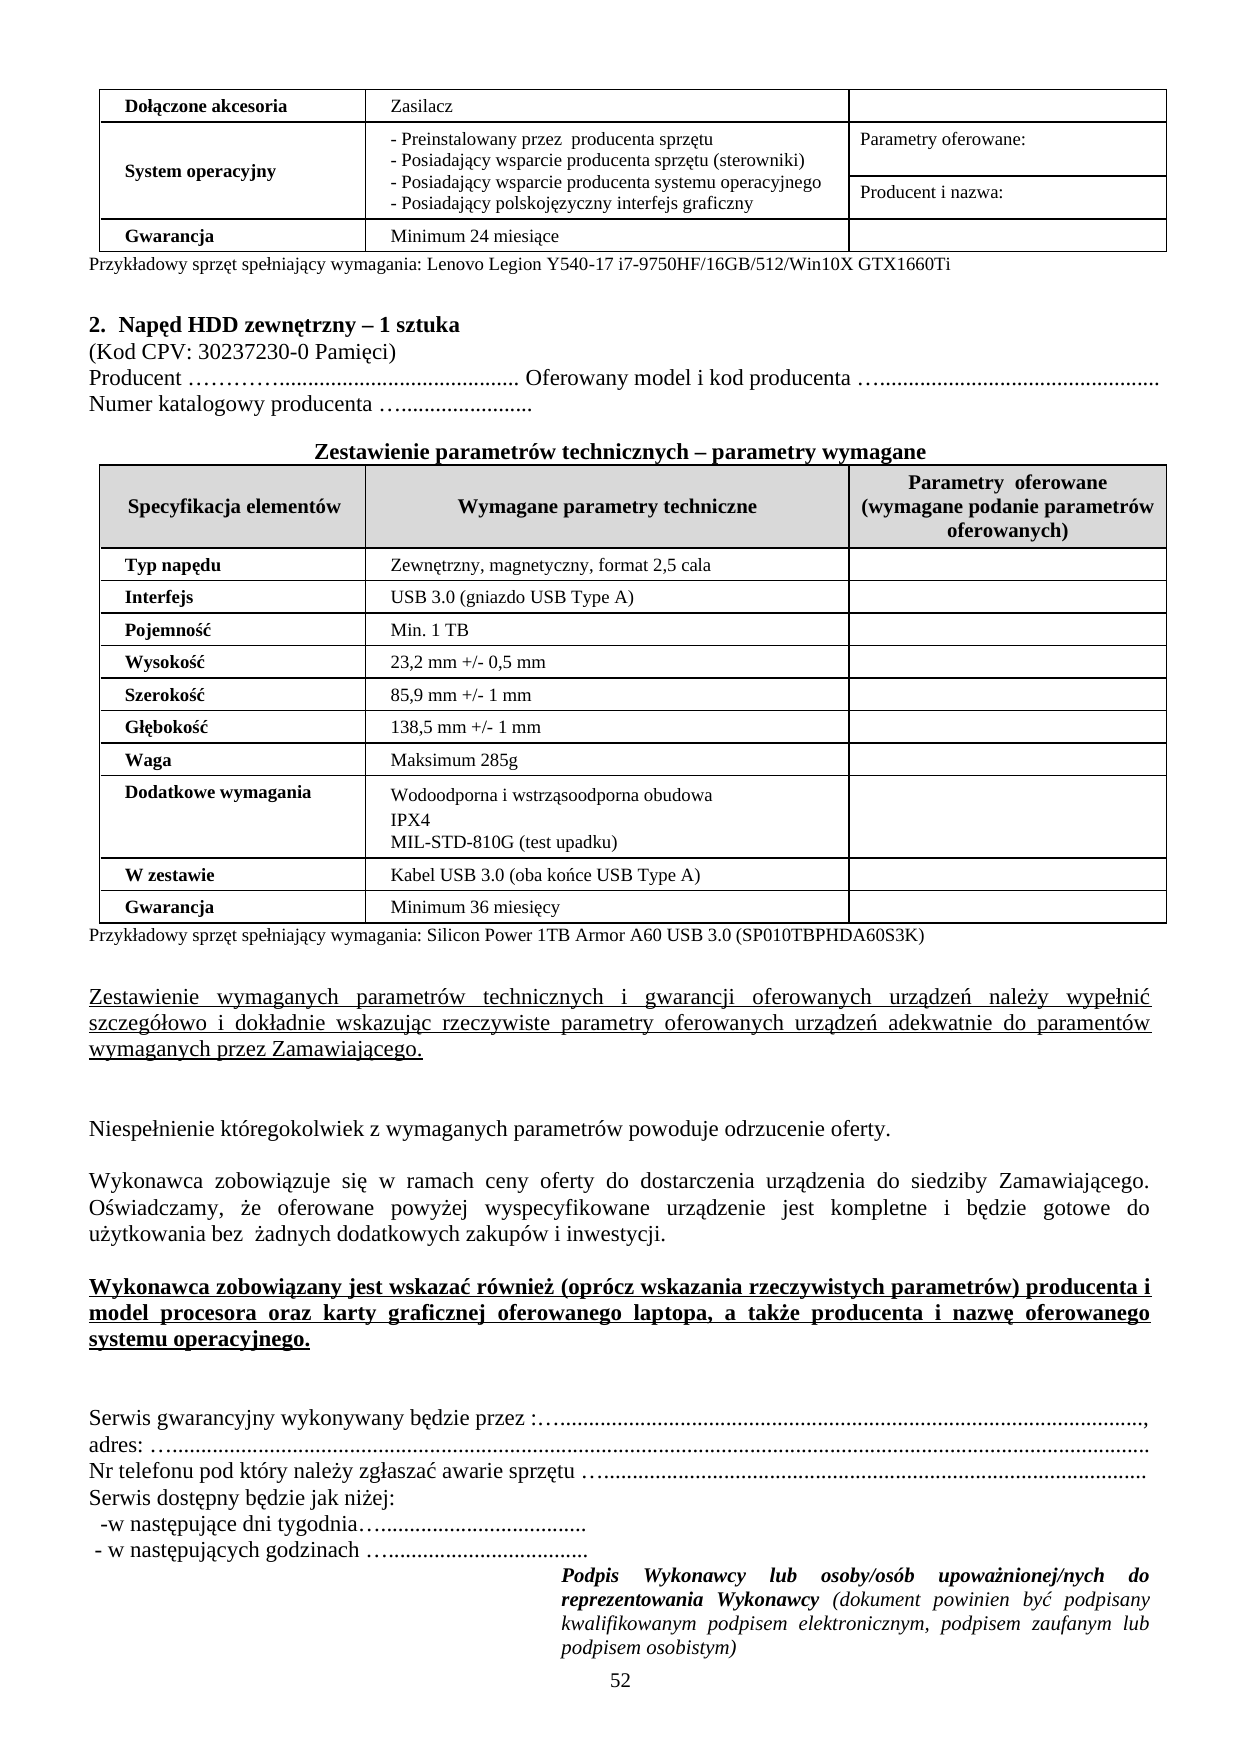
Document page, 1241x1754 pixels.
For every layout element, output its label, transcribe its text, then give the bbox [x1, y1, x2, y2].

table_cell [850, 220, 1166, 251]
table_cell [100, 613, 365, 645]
list Napęd HDD zewnętrzny – 1 sztuka [89, 311, 1152, 338]
text Serwis dostępny będzie jak niżej: [89, 1483, 1152, 1510]
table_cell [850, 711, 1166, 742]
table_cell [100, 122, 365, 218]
text Podpis Wykonawcy lub osoby/osób upoważnionej/nych do reprezentowania Wykonawcy (dokument powinien być podpisany kwalifikowanym podpisem elektronicznym, podpisem zaufanym lub podpisem osobistym) [561, 1563, 1152, 1659]
text Zestawienie parametrów technicznych – parametry wymagane [89, 438, 1152, 464]
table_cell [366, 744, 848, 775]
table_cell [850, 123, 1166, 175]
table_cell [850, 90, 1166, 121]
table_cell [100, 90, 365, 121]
text -w następujące dni tygodnia….................................... [89, 1510, 1152, 1536]
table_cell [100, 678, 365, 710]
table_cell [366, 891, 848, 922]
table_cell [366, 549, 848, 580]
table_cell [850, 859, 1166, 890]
text Wykonawca zobowiązany jest wskazać również (oprócz wskazania rzeczywistych parametrów) producenta i model procesora oraz karty graficznej oferowanego laptopa, a także producenta i nazwę oferowanego systemu operacyjnego. [89, 1297, 1152, 1352]
text Zestawienie wymaganych parametrów technicznych i gwarancji oferowanych urządzeń należy wypełnić szczegółowo i dokładnie wskazując rzeczywiste parametry oferowanych urządzeń adekwatnie do paramentów wymaganych przez Zamawiającego. [89, 983, 1152, 1006]
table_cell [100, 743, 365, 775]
text Nr telefonu pod który należy zgłaszać awarie sprzętu …............................................................................................... [89, 1457, 1152, 1483]
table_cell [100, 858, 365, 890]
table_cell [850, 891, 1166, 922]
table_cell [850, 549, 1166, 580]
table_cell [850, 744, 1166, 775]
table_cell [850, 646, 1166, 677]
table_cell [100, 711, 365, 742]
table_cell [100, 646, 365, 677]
list (Kod CPV: 30237230-0 Pamięci) [89, 338, 1152, 364]
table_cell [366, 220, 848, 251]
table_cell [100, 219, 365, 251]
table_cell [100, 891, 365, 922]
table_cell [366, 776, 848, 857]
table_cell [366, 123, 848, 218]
text Wykonawca zobowiązuje się w ramach ceny oferty do dostarczenia urządzenia do siedziby Zamawiającego. Oświadczamy, że oferowane powyżej wyspecyfikowane urządzenie jest kompletne i będzie gotowe do użytkowania bez żadnych dodatkowych zakupów i inwestycji. [89, 1167, 1152, 1246]
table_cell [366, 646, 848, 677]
text - w następujących godzinach …................................... [89, 1536, 1152, 1563]
text adres: …........................................................................................................................................................................... [89, 1431, 1152, 1457]
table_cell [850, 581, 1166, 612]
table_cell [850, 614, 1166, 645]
text Zestawienie wymaganych parametrów technicznych i gwarancji oferowanych urządzeń należy wypełnić szczegółowo i dokładnie wskazując rzeczywiste parametry oferowanych urządzeń adekwatnie do paramentów wymaganych przez Zamawiającego. [89, 1007, 1152, 1032]
text Niespełnienie któregokolwiek z wymaganych parametrów powoduje odrzucenie oferty. [89, 1114, 1152, 1141]
text Zestawienie wymaganych parametrów technicznych i gwarancji oferowanych urządzeń należy wypełnić szczegółowo i dokładnie wskazując rzeczywiste parametry oferowanych urządzeń adekwatnie do paramentów wymaganych przez Zamawiającego. [89, 1033, 1152, 1062]
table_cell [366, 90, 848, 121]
text Wykonawca zobowiązany jest wskazać również (oprócz wskazania rzeczywistych parametrów) producenta i model procesora oraz karty graficznej oferowanego laptopa, a także producenta i nazwę oferowanego systemu operacyjnego. [89, 1273, 1152, 1296]
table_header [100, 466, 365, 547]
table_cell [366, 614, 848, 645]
text Przykładowy sprzęt spełniający wymagania: Silicon Power 1TB Armor A60 USB 3.0 (SP010TBPHDA60S3K) [89, 924, 1152, 945]
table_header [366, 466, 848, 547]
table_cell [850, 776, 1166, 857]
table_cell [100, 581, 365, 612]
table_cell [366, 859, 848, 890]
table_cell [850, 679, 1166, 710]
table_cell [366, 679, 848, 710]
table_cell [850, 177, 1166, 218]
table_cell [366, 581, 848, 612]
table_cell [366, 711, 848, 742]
text Producent ………….......................................... Oferowany model i kod producenta …................................................. Numer katalogowy producenta …....................... [89, 364, 1167, 417]
text Serwis gwarancyjny wykonywany będzie przez :…......................................................................................................, [89, 1404, 1152, 1431]
text Przykładowy sprzęt spełniający wymagania: Lenovo Legion Y540‑17 i7‑9750HF/16GB/512/Win10X GTX1660Ti [89, 252, 1152, 274]
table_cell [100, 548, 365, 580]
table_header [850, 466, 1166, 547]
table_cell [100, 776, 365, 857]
